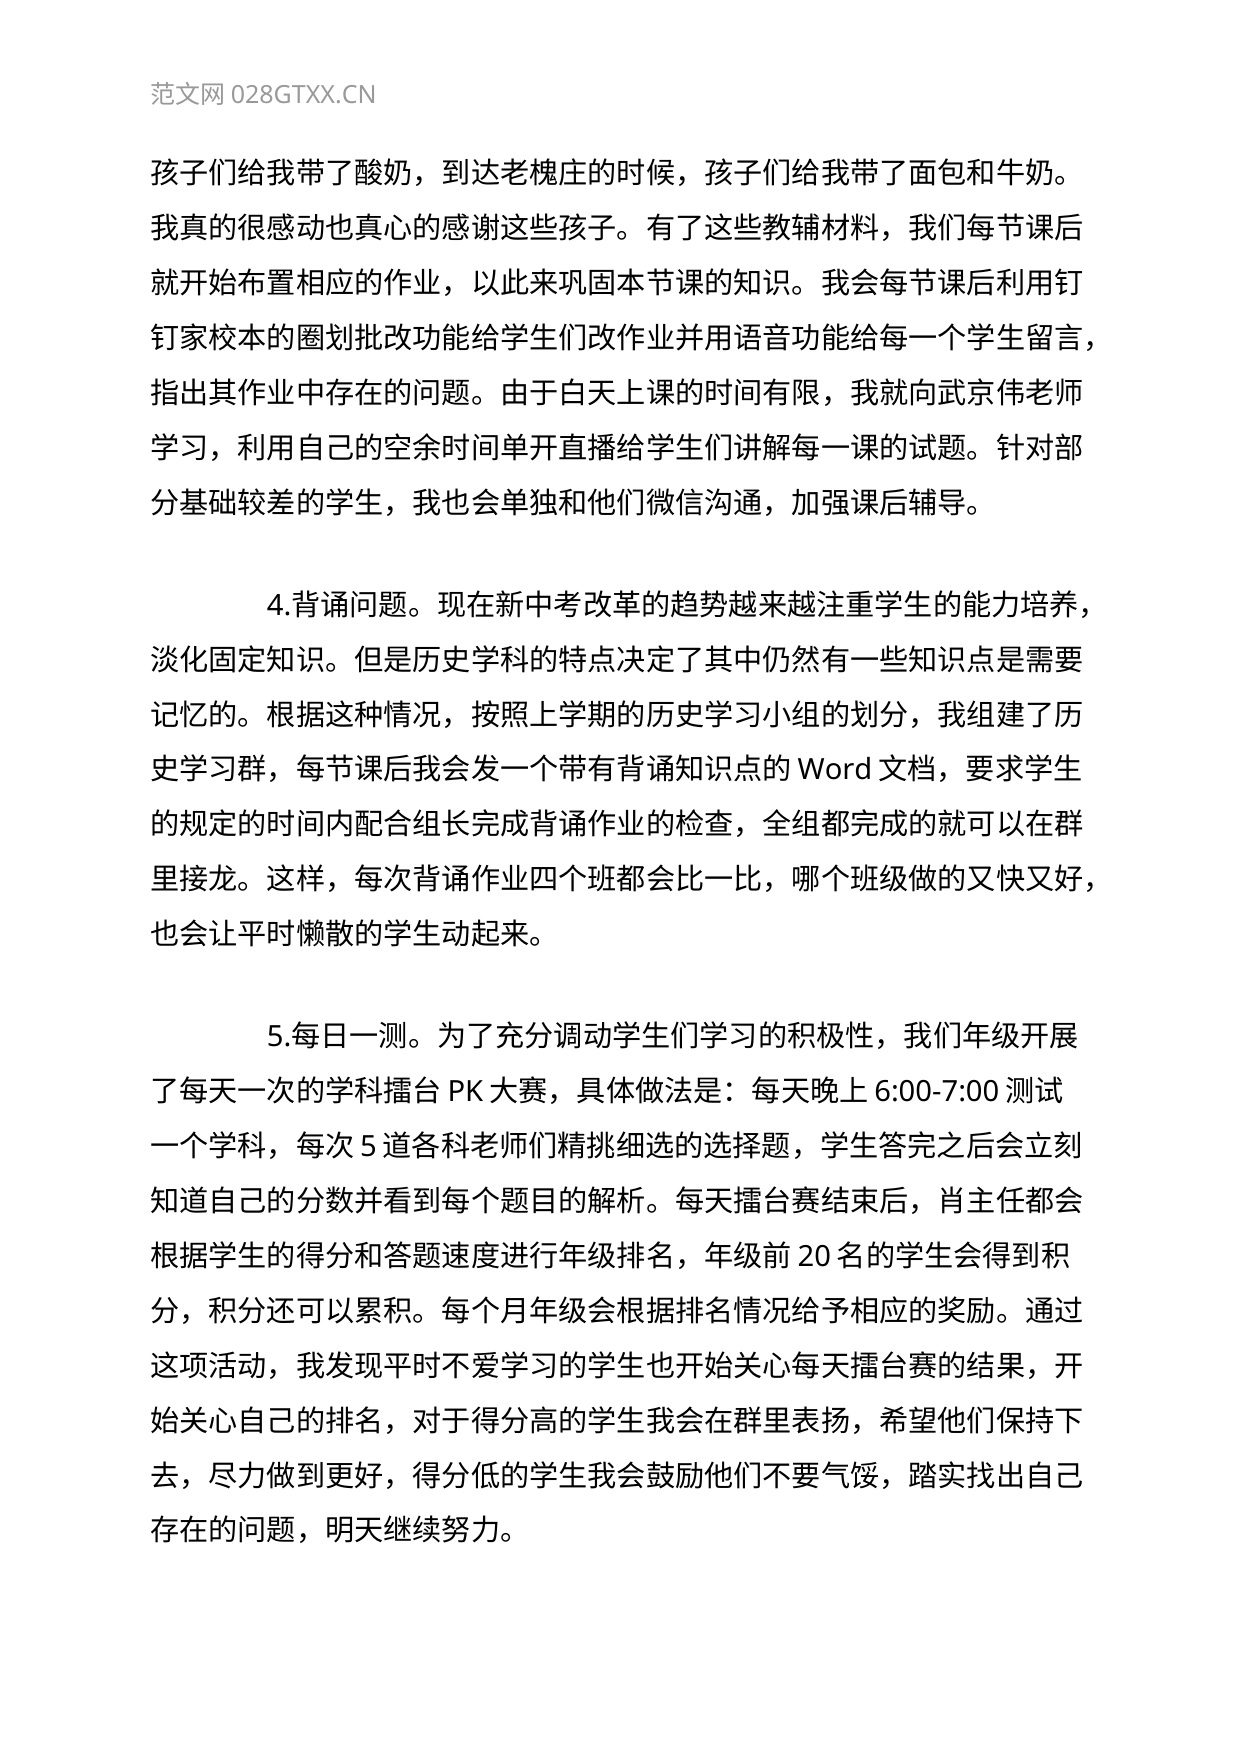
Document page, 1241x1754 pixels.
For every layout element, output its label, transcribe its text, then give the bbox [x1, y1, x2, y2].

text 4.背诵问题。现在新中考改革的趋势越来越注重学生的能力培养，淡化固定知识。但是历史学科的特点决定了其中仍然有一些知识点是需要记忆的。根据这种情况，按照上学期的历史学习小组的划分，我组建了历史学习群，每节课后我会发一个带有背诵知识点的Word文档，要求学生的规定的时间内配合组长完成背诵作业的检查，全组都完成的就可以在群里接龙。这样，每次背诵作业四个班都会比一比，哪个班级做的又快又好，也会让平时懒散的学生动起来。 [150, 581, 1090, 953]
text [150, 150, 1090, 522]
text 5.每日一测。为了充分调动学生们学习的积极性，我们年级开展了每天一次的学科擂台PK大赛，具体做法是：每天晚上6:00-7:00测试一个学科，每次5道各科老师们精挑细选的选择题，学生答完之后会立刻知道自己的分数并看到每个题目的解析。每天擂台赛结束后，肖主任都会根据学生的得分和答题速度进行年级排名，年级前20名的学生会得到积分，积分还可以累积。每个月年级会根据排名情况给予相应的奖励。通过这项活动，我发现平时不爱学习的学生也开始关心每天擂台赛的结果，开始关心自己的排名，对于得分高的学生我会在群里表扬，希望他们保持下去，尽力做到更好，得分低的学生我会鼓励他们不要气馁，踏实找出自己存在的问题，明天继续努力。 [150, 1012, 1090, 1549]
